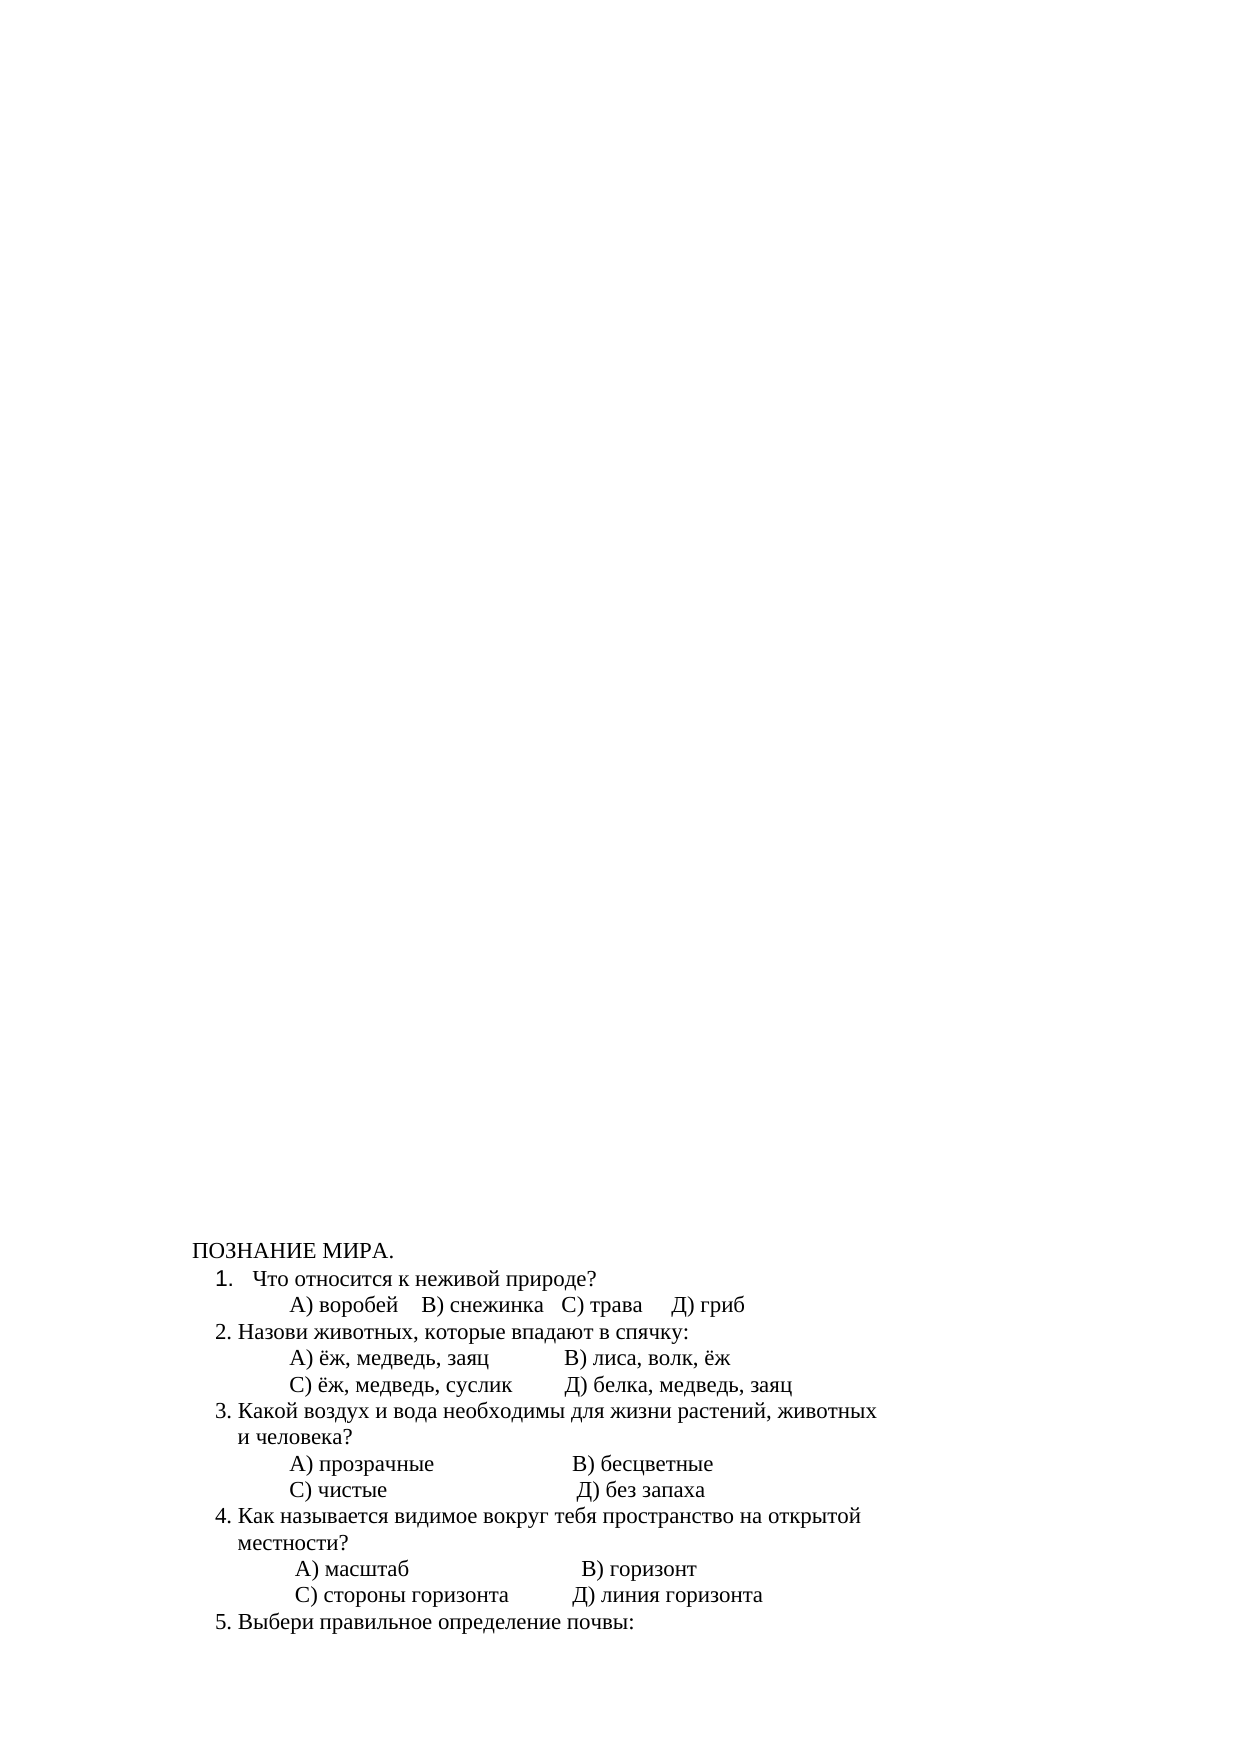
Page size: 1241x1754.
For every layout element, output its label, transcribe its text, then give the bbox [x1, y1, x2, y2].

text 5. Выбери правильное определение почвы: [215, 1608, 1152, 1634]
text местности? [215, 1529, 1152, 1555]
text А) масштаб В) горизонт [215, 1555, 1152, 1581]
text ПОЗНАНИЕ МИРА. [177, 1232, 1152, 1265]
text А) воробей В) снежинка С) трава Д) гриб [215, 1292, 1152, 1318]
text С) стороны горизонта Д) линия горизонта [215, 1581, 1152, 1608]
text А) ёж, медведь, заяц В) лиса, волк, ёж [215, 1344, 1152, 1371]
text 2. Назови животных, которые впадают в спячку: [215, 1318, 1152, 1344]
text 3. Какой воздух и вода необходимы для жизни растений, животных [215, 1397, 1152, 1423]
list Что относится к неживой природе? [215, 1265, 1152, 1292]
text и человека? [215, 1423, 1152, 1450]
text А) прозрачные В) бесцветные [215, 1450, 1152, 1476]
text С) ёж, медведь, суслик Д) белка, медведь, заяц [215, 1371, 1152, 1397]
text С) чистые Д) без запаха [215, 1476, 1152, 1502]
text 4. Как называется видимое вокруг тебя пространство на открытой [215, 1502, 1152, 1529]
